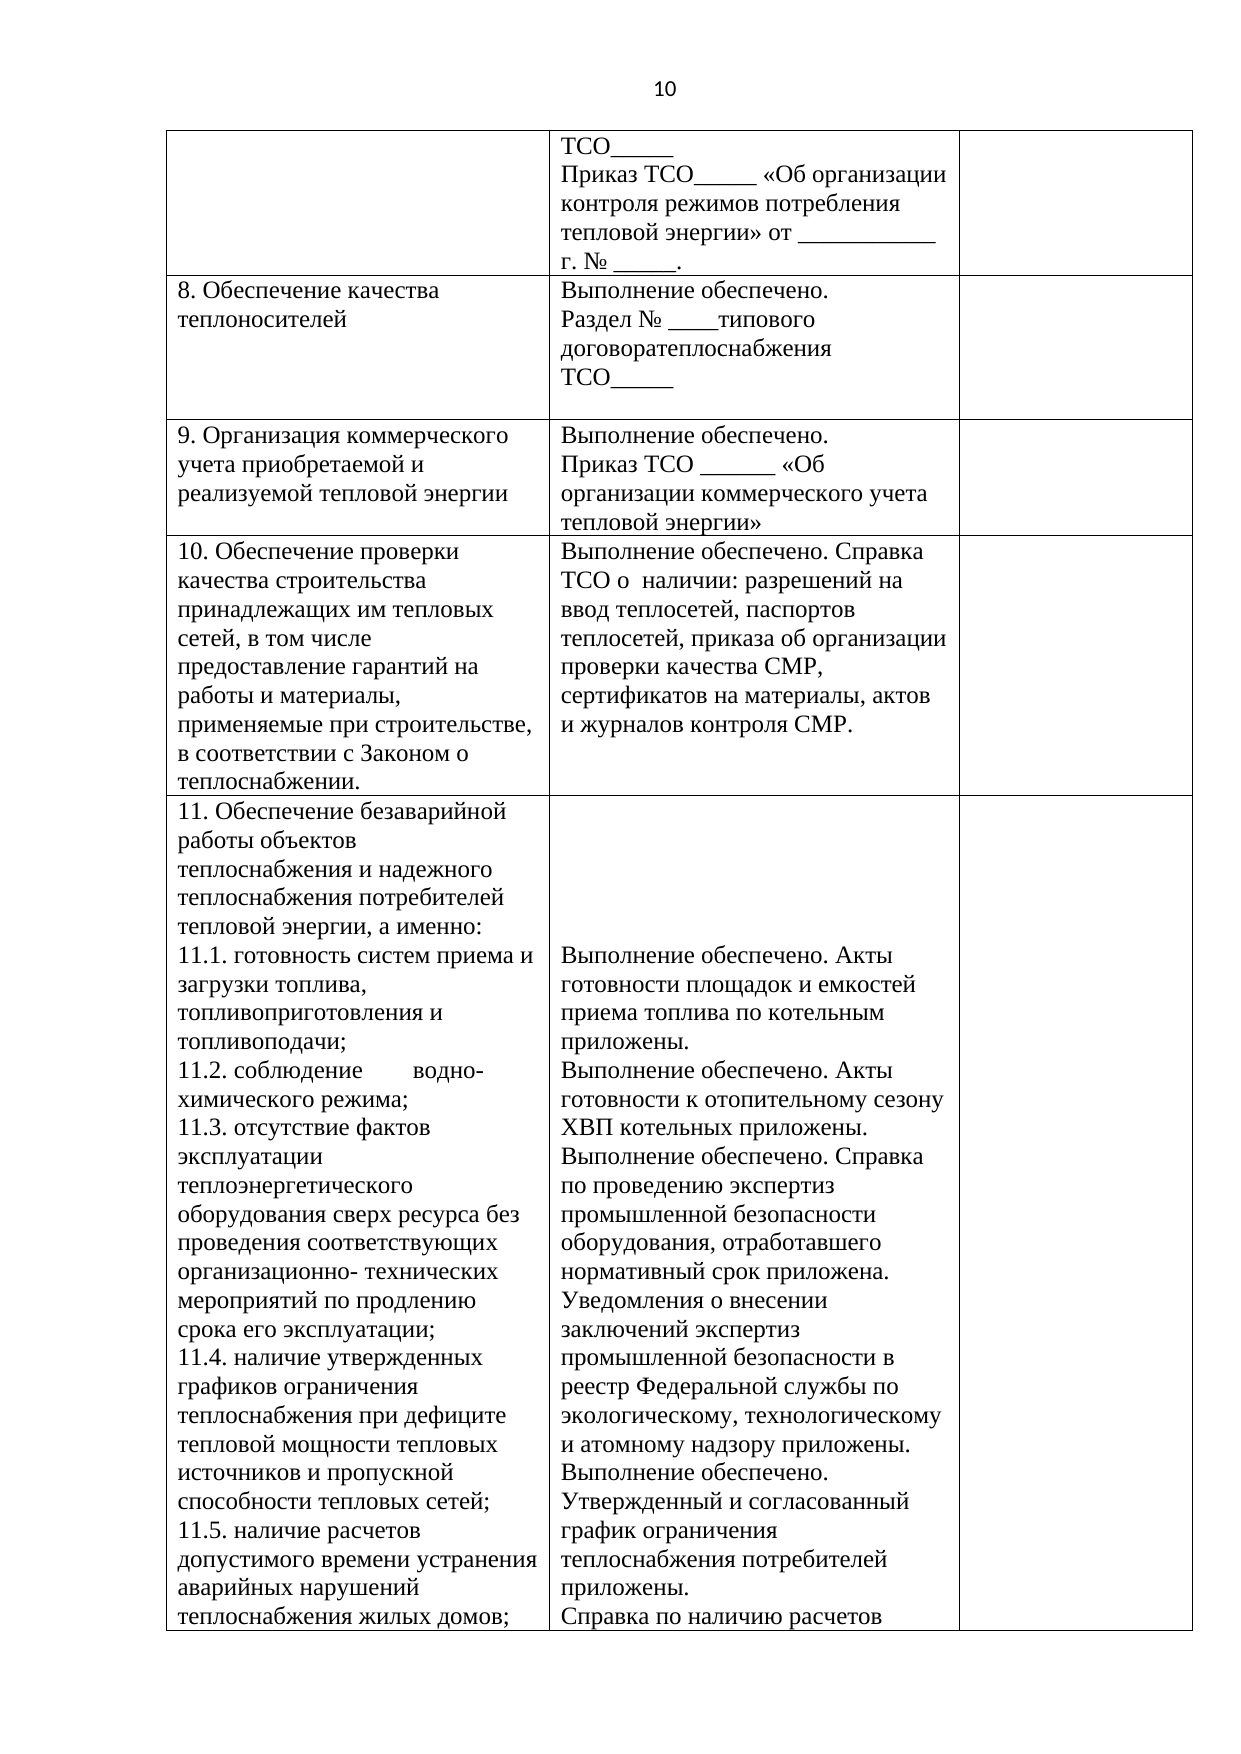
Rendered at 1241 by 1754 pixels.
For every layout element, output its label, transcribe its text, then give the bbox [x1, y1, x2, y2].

table_cell [960, 796, 1192, 1630]
table_cell 10. Обеспечение проверки качества строительства принадлежащих им тепловых сетей, в том числе предоставление гарантий на работы и материалы, применяемые при строительстве, в соответствии с Законом о теплоснабжении. [167, 536, 549, 795]
table_cell [960, 420, 1192, 535]
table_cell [550, 796, 959, 1630]
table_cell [550, 131, 959, 274]
table_cell [960, 131, 1192, 274]
table_cell Выполнение обеспечено. Справка ТСО о наличии: разрешений на ввод теплосетей, паспортов теплосетей, приказа об организации проверки качества СМР, сертификатов на материалы, актов и журналов контроля СМР. [550, 536, 959, 795]
table_cell 8. Обеспечение качества теплоносителей [167, 276, 549, 419]
table_cell [960, 536, 1192, 795]
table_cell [167, 796, 549, 1630]
table_cell 9. Организация коммерческого учета приобретаемой и реализуемой тепловой энергии [167, 420, 549, 535]
table_cell Выполнение обеспечено. Раздел № ____типового договоратеплоснабжения ТСО_____ [550, 276, 959, 419]
table_cell [960, 276, 1192, 419]
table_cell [167, 131, 549, 274]
table_cell Выполнение обеспечено. Приказ ТСО ______ «Об организации коммерческого учета тепловой энергии» [550, 420, 959, 535]
